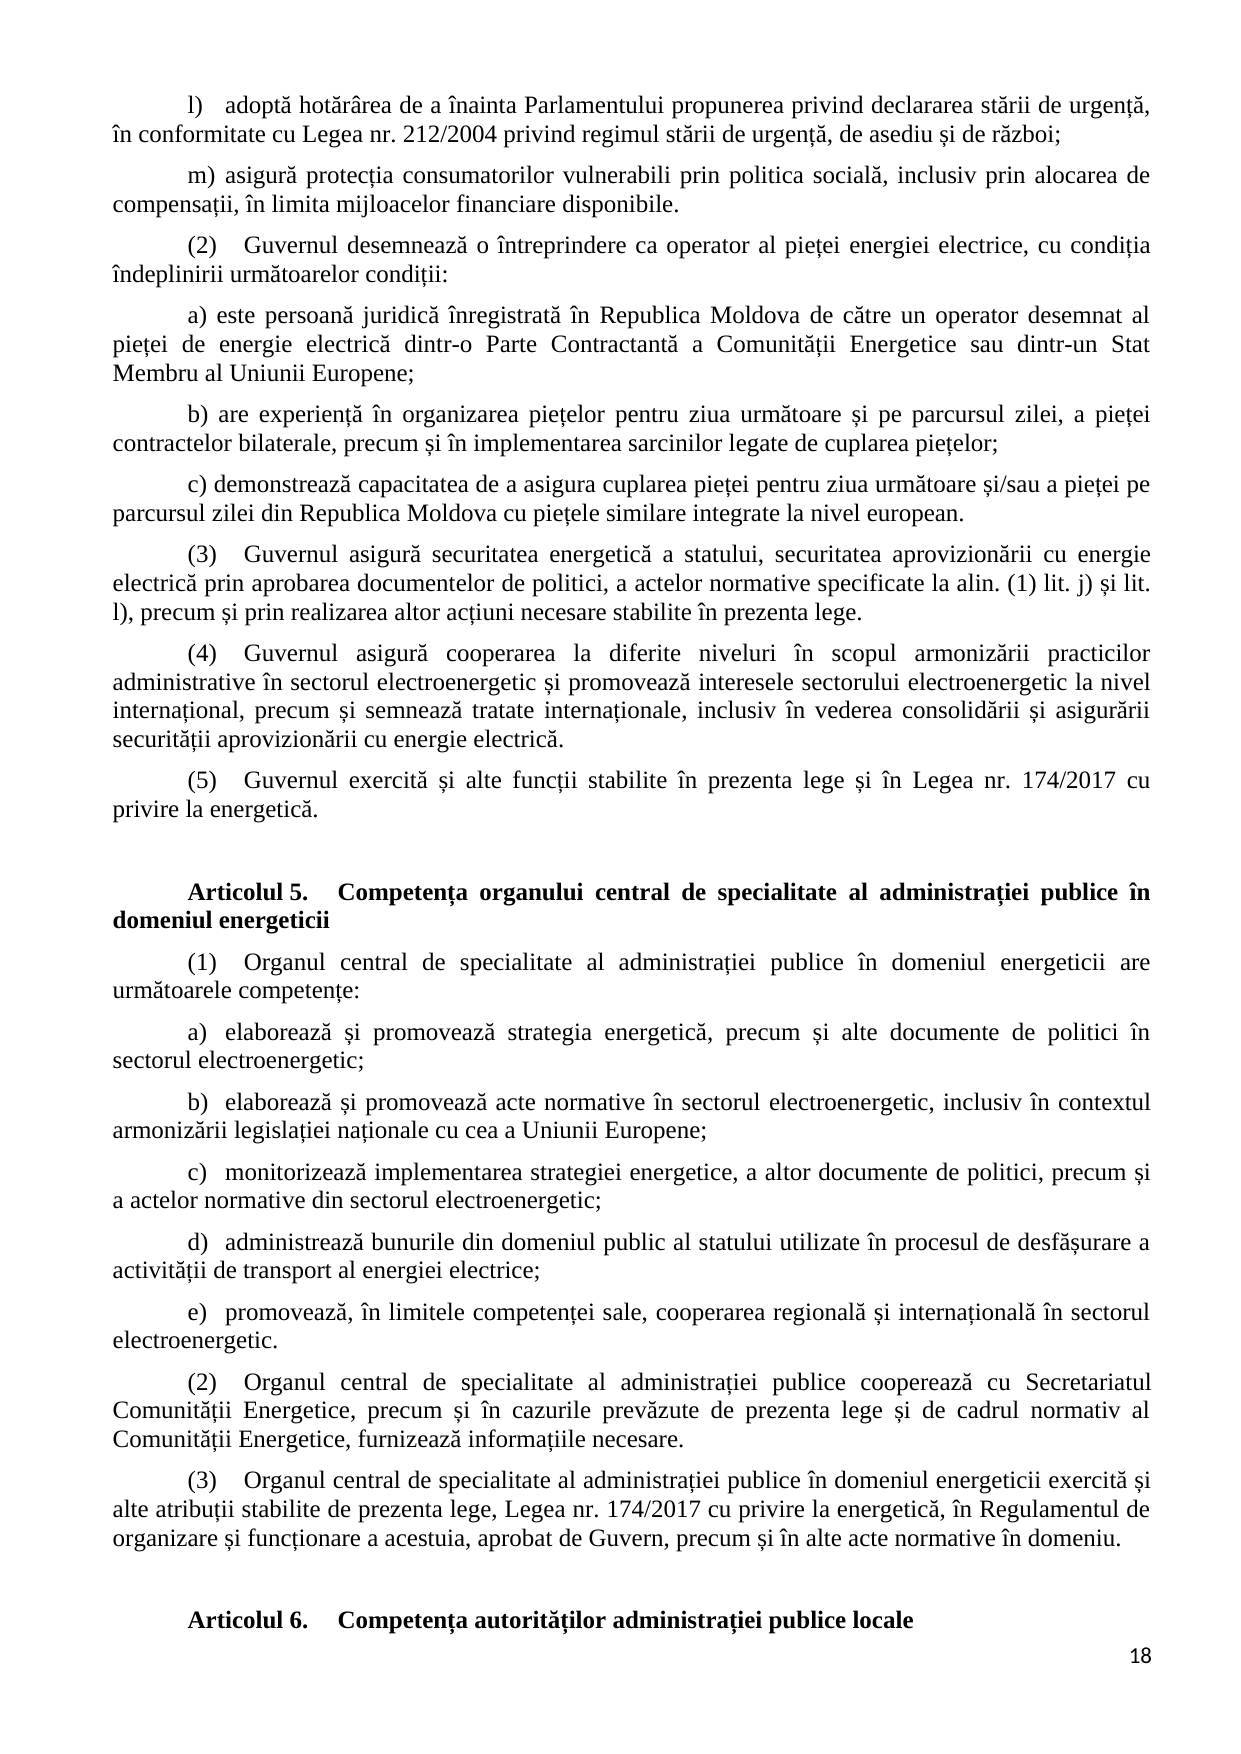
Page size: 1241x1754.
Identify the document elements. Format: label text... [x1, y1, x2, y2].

list promovează, în limitele competenței sale, cooperarea regională și internațională în sectorul electroenergetic. [112, 1297, 1152, 1354]
list Organul central de specialitate al administrației publice în domeniul energeticii exercită și alte atribuții stabilite de prezenta lege, Legea nr. 174/2017 cu privire la energetică, în Regulamentul de organizare și funcționare a acestuia, aprobat de Guvern, precum și în alte acte normative în domeniu. [112, 1465, 1152, 1552]
list Guvernul asigură securitatea energetică a statului, securitatea aprovizionării cu energie electrică prin aprobarea documentelor de politici, a actelor normative specificate la alin. (1) lit. j) și lit. l), precum și prin realizarea altor acțiuni necesare stabilite în prezenta lege. [112, 539, 1152, 625]
subtitle Competența organului central de specialitate al administrației publice în domeniul energeticii [112, 877, 1152, 934]
list administrează bunurile din domeniul public al statului utilizate în procesul de desfășurare a activității de transport al energiei electrice; [112, 1227, 1152, 1284]
list Guvernul desemnează o întreprindere ca operator al pieței energiei electrice, cu condiția îndeplinirii următoarelor condiții: [112, 230, 1152, 288]
list monitorizează implementarea strategiei energetice, a altor documente de politici, precum și a actelor normative din sectorul electroenergetic; [112, 1157, 1152, 1214]
list Organul central de specialitate al administrației publice în domeniul energeticii are următoarele competențe: [112, 947, 1152, 1004]
list asigură protecția consumatorilor vulnerabili prin politica socială, inclusiv prin alocarea de compensații, în limita mijloacelor financiare disponibile. [112, 160, 1152, 218]
list b) are experiență în organizarea piețelor pentru ziua următoare și pe parcursul zilei, a pieței contractelor bilaterale, precum și în implementarea sarcinilor legate de cuplarea piețelor; [112, 399, 1152, 457]
list adoptă hotărârea de a înainta Parlamentului propunerea privind declararea stării de urgență, în conformitate cu Legea nr. 212/2004 privind regimul stării de urgență, de asediu și de război; [112, 90, 1152, 148]
subtitle Competența autorităților administrației publice locale [112, 1605, 1152, 1634]
list elaborează și promovează strategia energetică, precum și alte documente de politici în sectorul electroenergetic; [112, 1017, 1152, 1074]
list c) demonstrează capacitatea de a asigura cuplarea pieței pentru ziua următoare și/sau a pieței pe parcursul zilei din Republica Moldova cu piețele similare integrate la nivel european. [112, 469, 1152, 527]
list a) este persoană juridică înregistrată în Republica Moldova de către un operator desemnat al pieței de energie electrică dintr-o Parte Contractantă a Comunității Energetice sau dintr-un Stat Membru al Uniunii Europene; [112, 300, 1152, 387]
list Guvernul asigură cooperarea la diferite niveluri în scopul armonizării practicilor administrative în sectorul electroenergetic și promovează interesele sectorului electroenergetic la nivel internațional, precum și semnează tratate internaționale, inclusiv în vederea consolidării și asigurării securității aprovizionării cu energie electrică. [112, 638, 1152, 753]
list elaborează și promovează acte normative în sectorul electroenergetic, inclusiv în contextul armonizării legislației naționale cu cea a Uniunii Europene; [112, 1087, 1152, 1144]
list Organul central de specialitate al administrației publice cooperează cu Secretariatul Comunității Energetice, precum și în cazurile prevăzute de prezenta lege și de cadrul normativ al Comunității Energetice, furnizează informațiile necesare. [112, 1367, 1152, 1453]
list Guvernul exercită și alte funcții stabilite în prezenta lege și în Legea nr. 174/2017 cu privire la energetică. [112, 765, 1152, 823]
